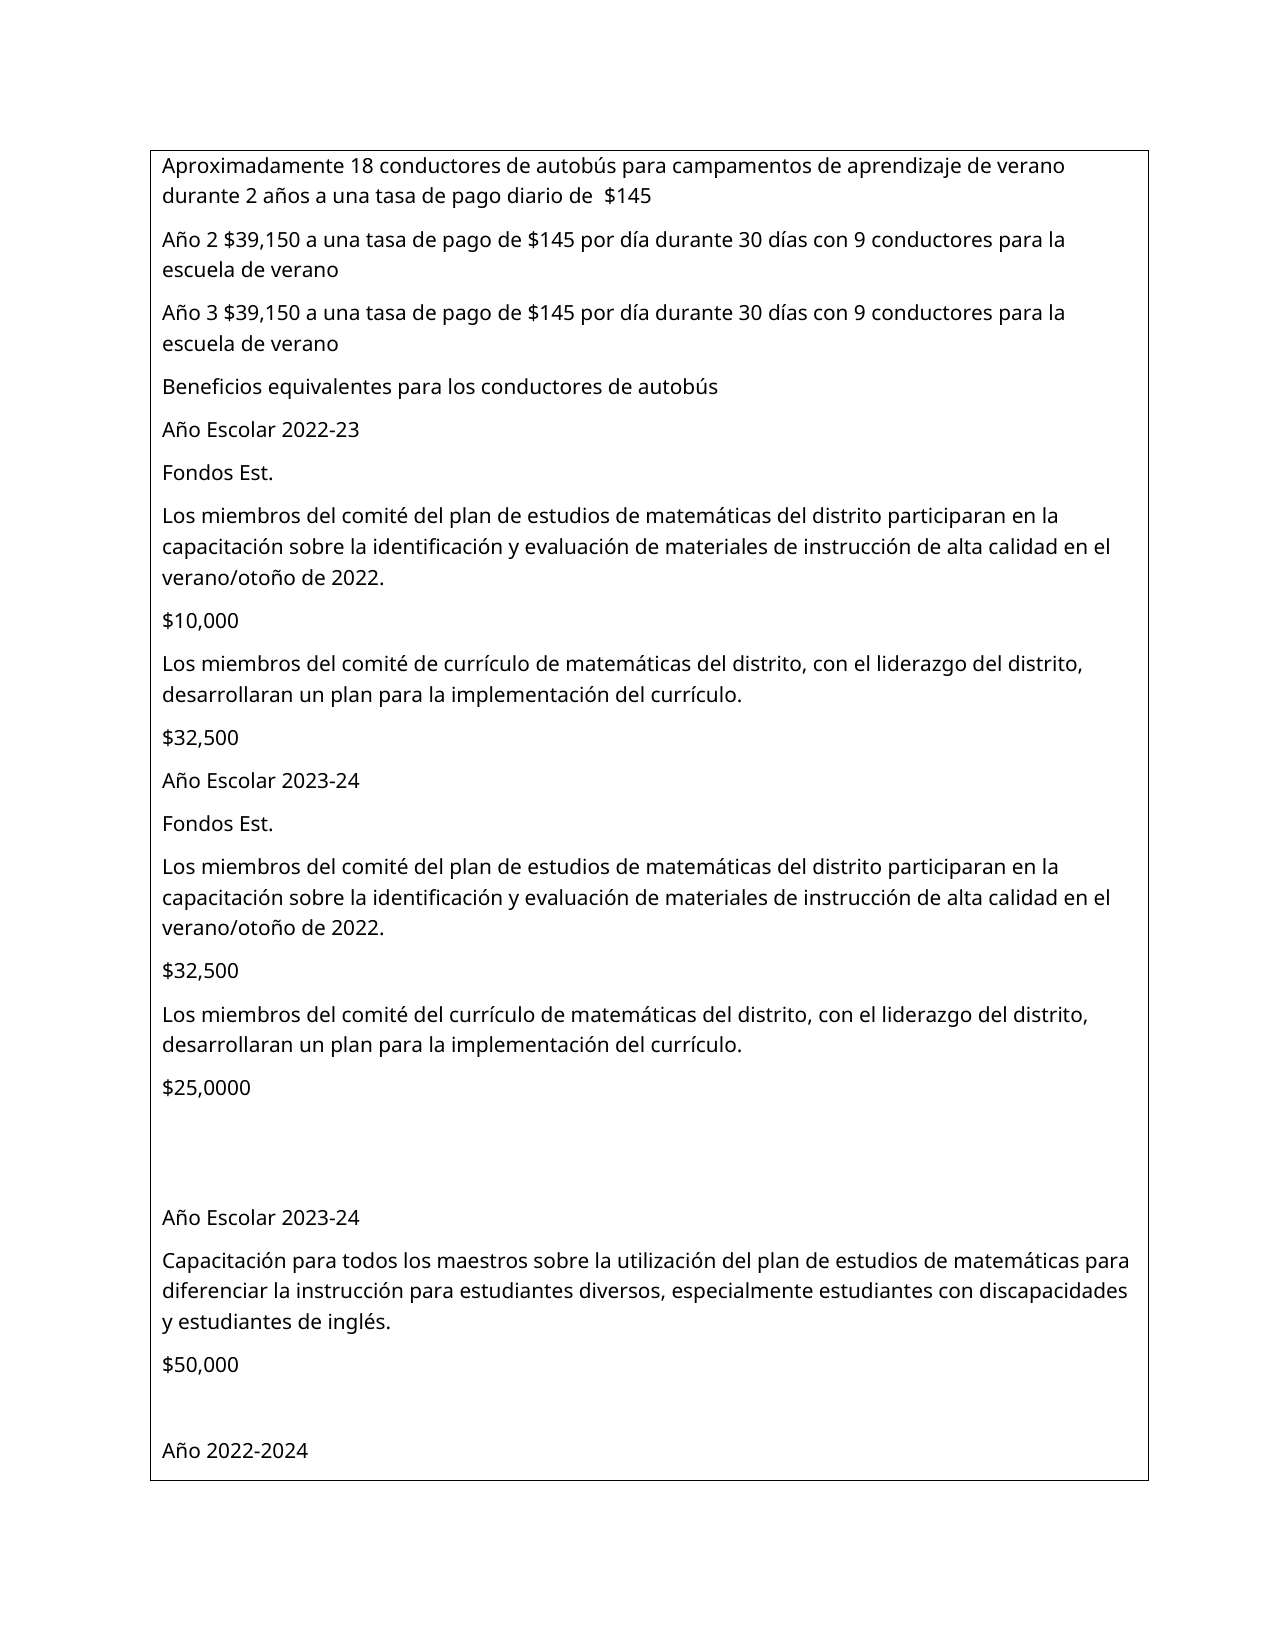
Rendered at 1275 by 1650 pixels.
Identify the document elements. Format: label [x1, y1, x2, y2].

table_header [151, 151, 1148, 1479]
